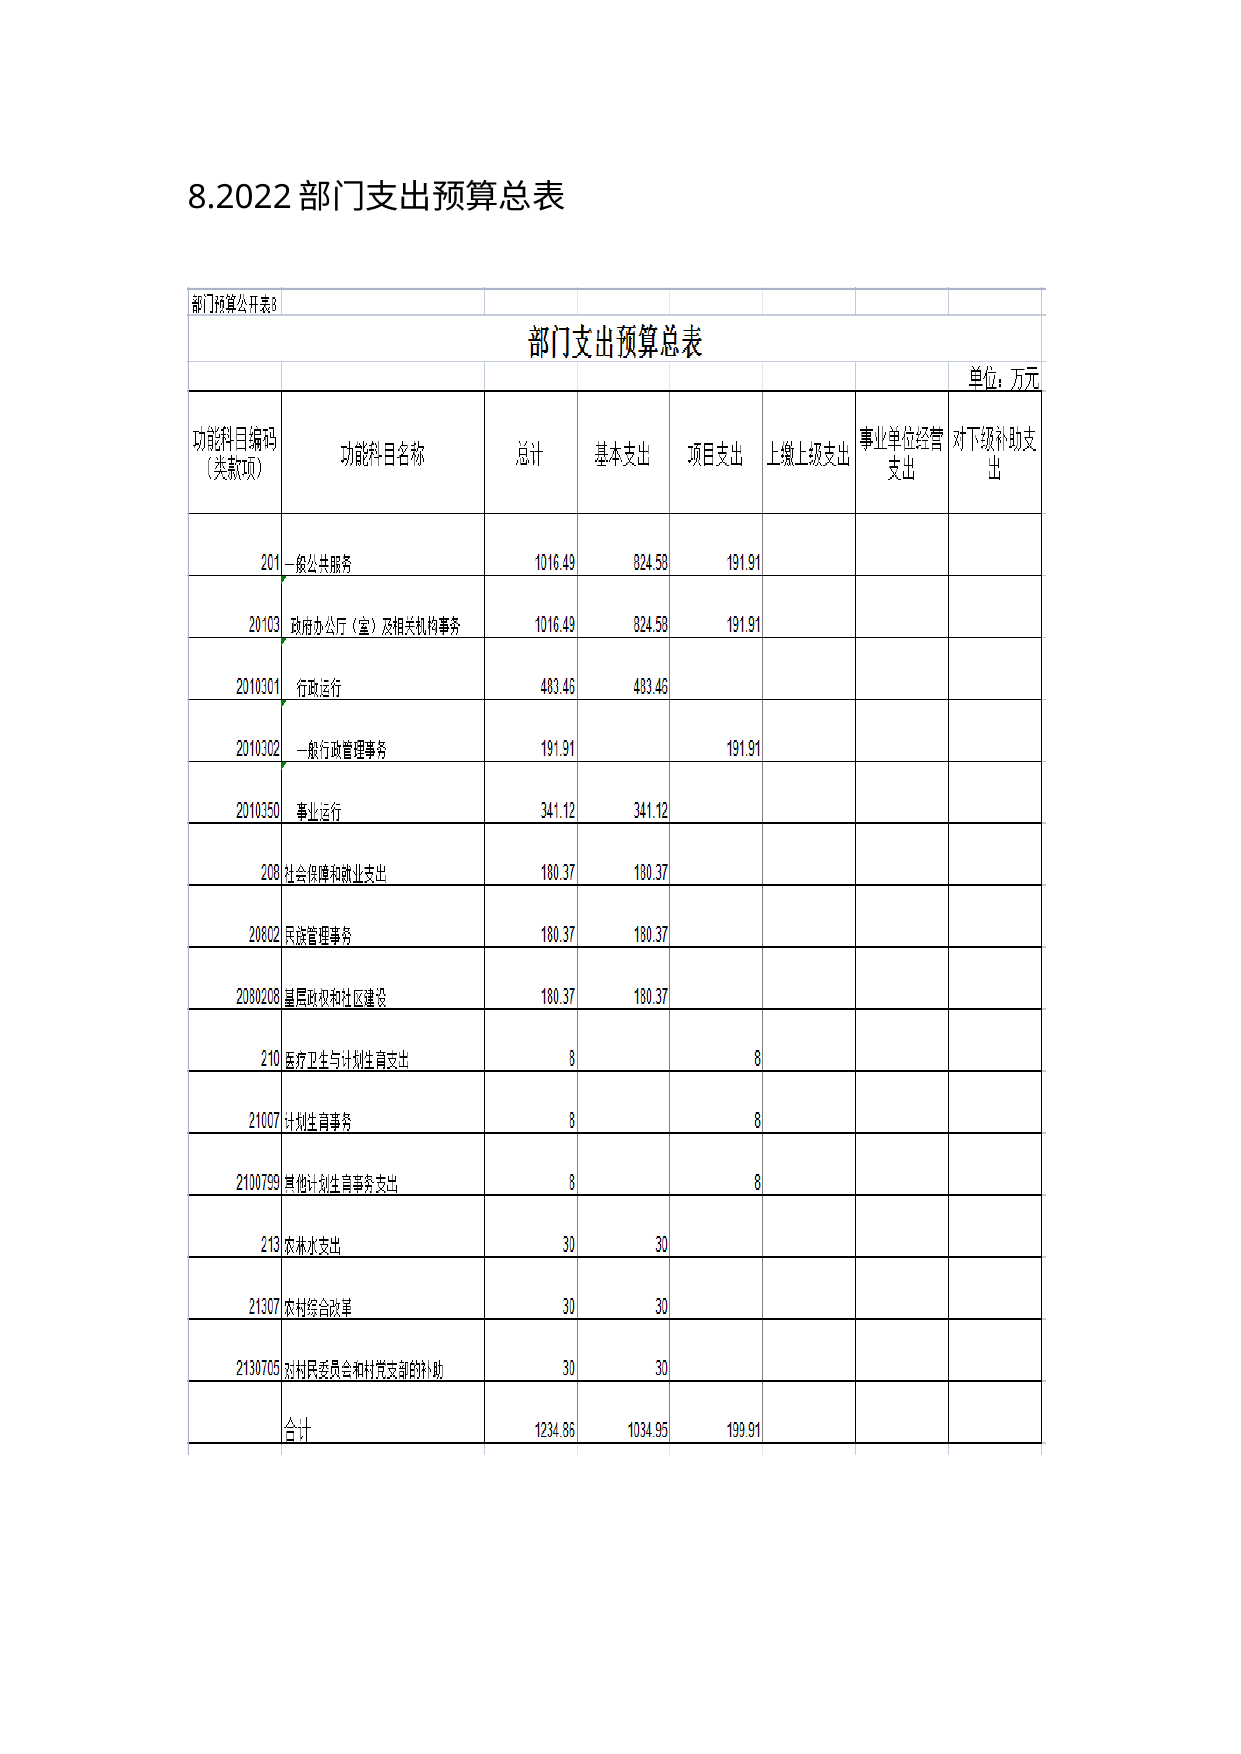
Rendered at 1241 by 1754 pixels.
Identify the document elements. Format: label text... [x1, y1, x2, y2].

text 8.2022部门支出预算总表 [187, 162, 1053, 227]
picture [187, 287, 1046, 1455]
